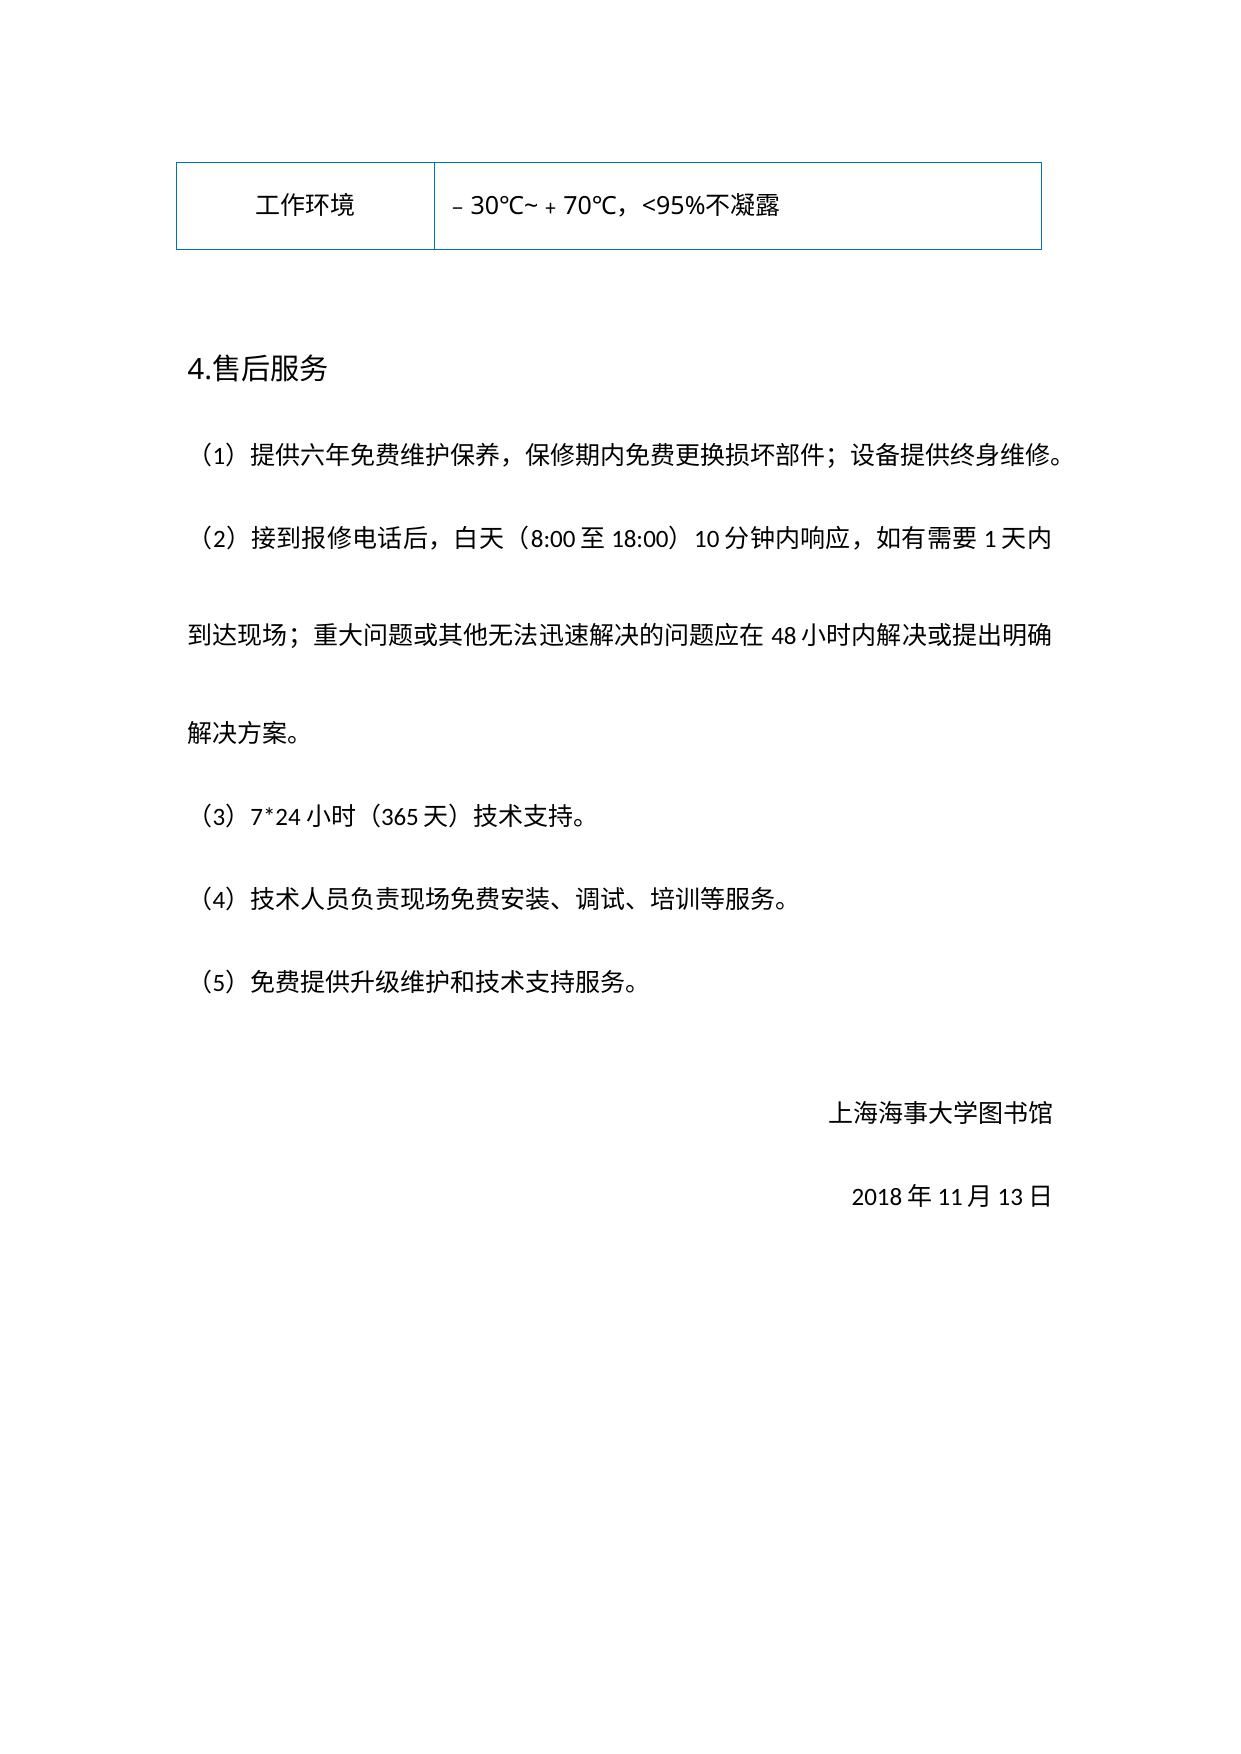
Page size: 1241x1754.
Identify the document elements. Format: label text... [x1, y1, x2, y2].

text （1）提供六年免费维护保养，保修期内免费更换损坏部件；设备提供终身维修。 [187, 421, 1053, 486]
text 上海海事大学图书馆 [187, 1079, 1053, 1144]
text 2018年11月13日 [187, 1162, 1053, 1227]
table_cell ﹣30℃~﹢70℃，<95%不凝露 [435, 163, 1041, 249]
table_cell 工作环境 [177, 163, 434, 249]
text （4）技术人员负责现场免费安装、调试、培训等服务。 [187, 865, 1053, 930]
text （5）免费提供升级维护和技术支持服务。 [187, 948, 1053, 1013]
text （3）7*24小时（365天）技术支持。 [187, 782, 1053, 847]
text 4.售后服务 [187, 335, 1053, 400]
text （2）接到报修电话后，白天（8:00至18:00）10分钟内响应，如有需要1天内到达现场；重大问题或其他无法迅速解决的问题应在48小时内解决或提出明确解决方案。 [187, 504, 1053, 764]
